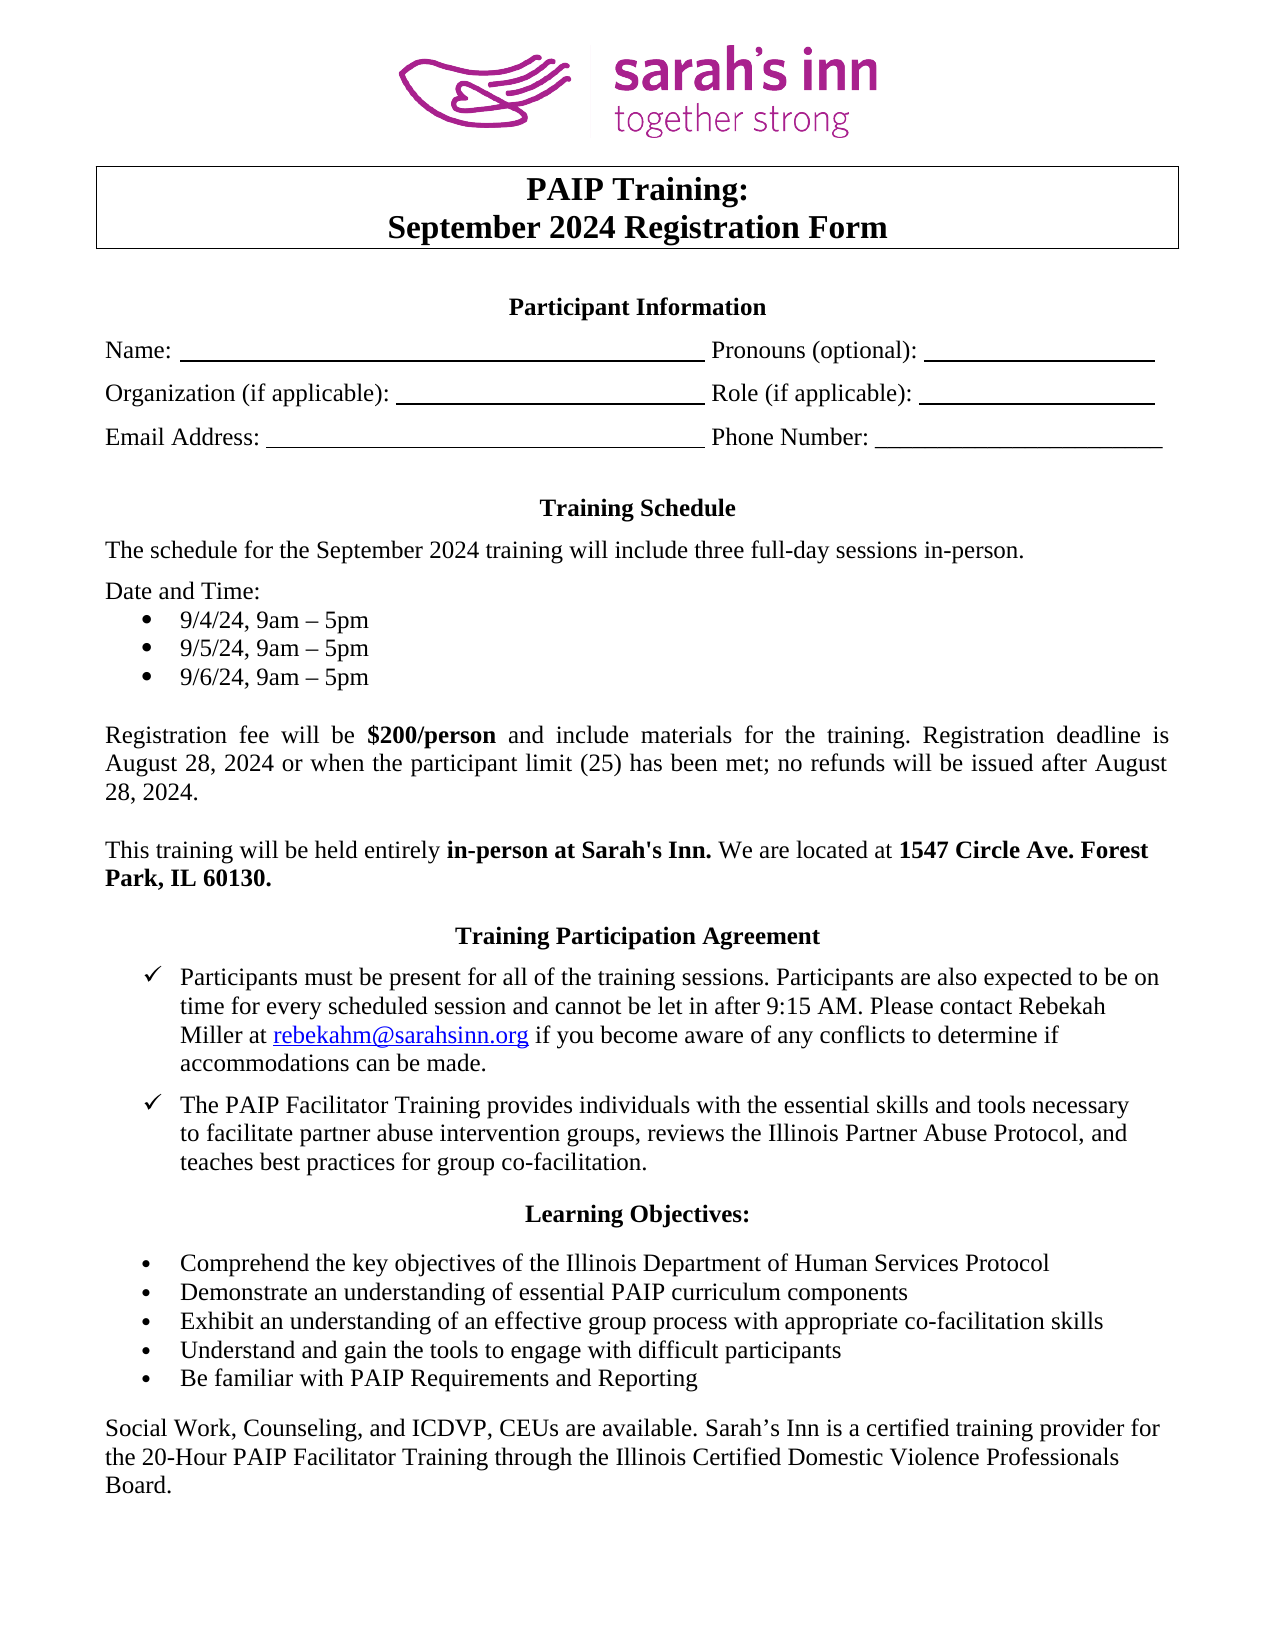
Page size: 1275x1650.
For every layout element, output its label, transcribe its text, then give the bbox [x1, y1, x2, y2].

list 9/4/24, 9am – 5pm [142, 605, 1170, 633]
list Comprehend the key objectives of the Illinois Department of Human Services Protocol [142, 1248, 1170, 1277]
list Understand and gain the tools to engage with difficult participants [142, 1335, 1170, 1363]
list Be familiar with PAIP Requirements and Reporting [142, 1363, 1170, 1392]
subtitle PAIP Training: [97, 167, 1178, 204]
text Email Address: Phone Number: _______________________ [105, 422, 1170, 450]
text Training Participation Agreement [105, 921, 1170, 950]
list 9/5/24, 9am – 5pm [142, 633, 1170, 662]
text Name: Pronouns (optional): [105, 335, 1170, 364]
list Demonstrate an understanding of essential PAIP curriculum components [142, 1277, 1170, 1306]
text Organization (if applicable): Role (if applicable): [105, 378, 1170, 407]
text Registration fee will be $200/person and include materials for the training. Registration deadline is August 28, 2024 or when the participant limit (25) has been met; no refunds will be issued after August 28, 2024. [105, 720, 1170, 806]
subtitle September 2024 Registration Form [97, 204, 1178, 248]
text Learning Objectives: [105, 1199, 1170, 1228]
list The PAIP Facilitator Training provides individuals with the essential skills and tools necessary to facilitate partner abuse intervention groups, reviews the Illinois Partner Abuse Protocol, and teaches best practices for group co-facilitation. [142, 1090, 1170, 1176]
text The schedule for the September 2024 training will include three full-day sessions in-person. [105, 535, 1170, 563]
text Participant Information [105, 292, 1170, 321]
text Training Schedule [105, 493, 1170, 522]
picture [398, 45, 877, 138]
text Date and Time: [105, 576, 1170, 605]
text This training will be held entirely in-person at Sarah's Inn. We are located at 1547 Circle Ave. Forest Park, IL 60130. [105, 835, 1170, 892]
list Participants must be present for all of the training sessions. Participants are also expected to be on time for every scheduled session and cannot be let in after 9:15 AM. Please contact Rebekah Miller at rebekahm@sarahsinn.org if you become aware of any conflicts to determine if accommodations can be made. [142, 962, 1170, 1077]
list 9/6/24, 9am – 5pm [142, 662, 1170, 691]
list Exhibit an understanding of an effective group process with appropriate co-facilitation skills [142, 1306, 1170, 1335]
text Social Work, Counseling, and ICDVP, CEUs are available. Sarah’s Inn is a certified training provider for the 20-Hour PAIP Facilitator Training through the Illinois Certified Domestic Violence Professionals Board. [105, 1413, 1170, 1499]
